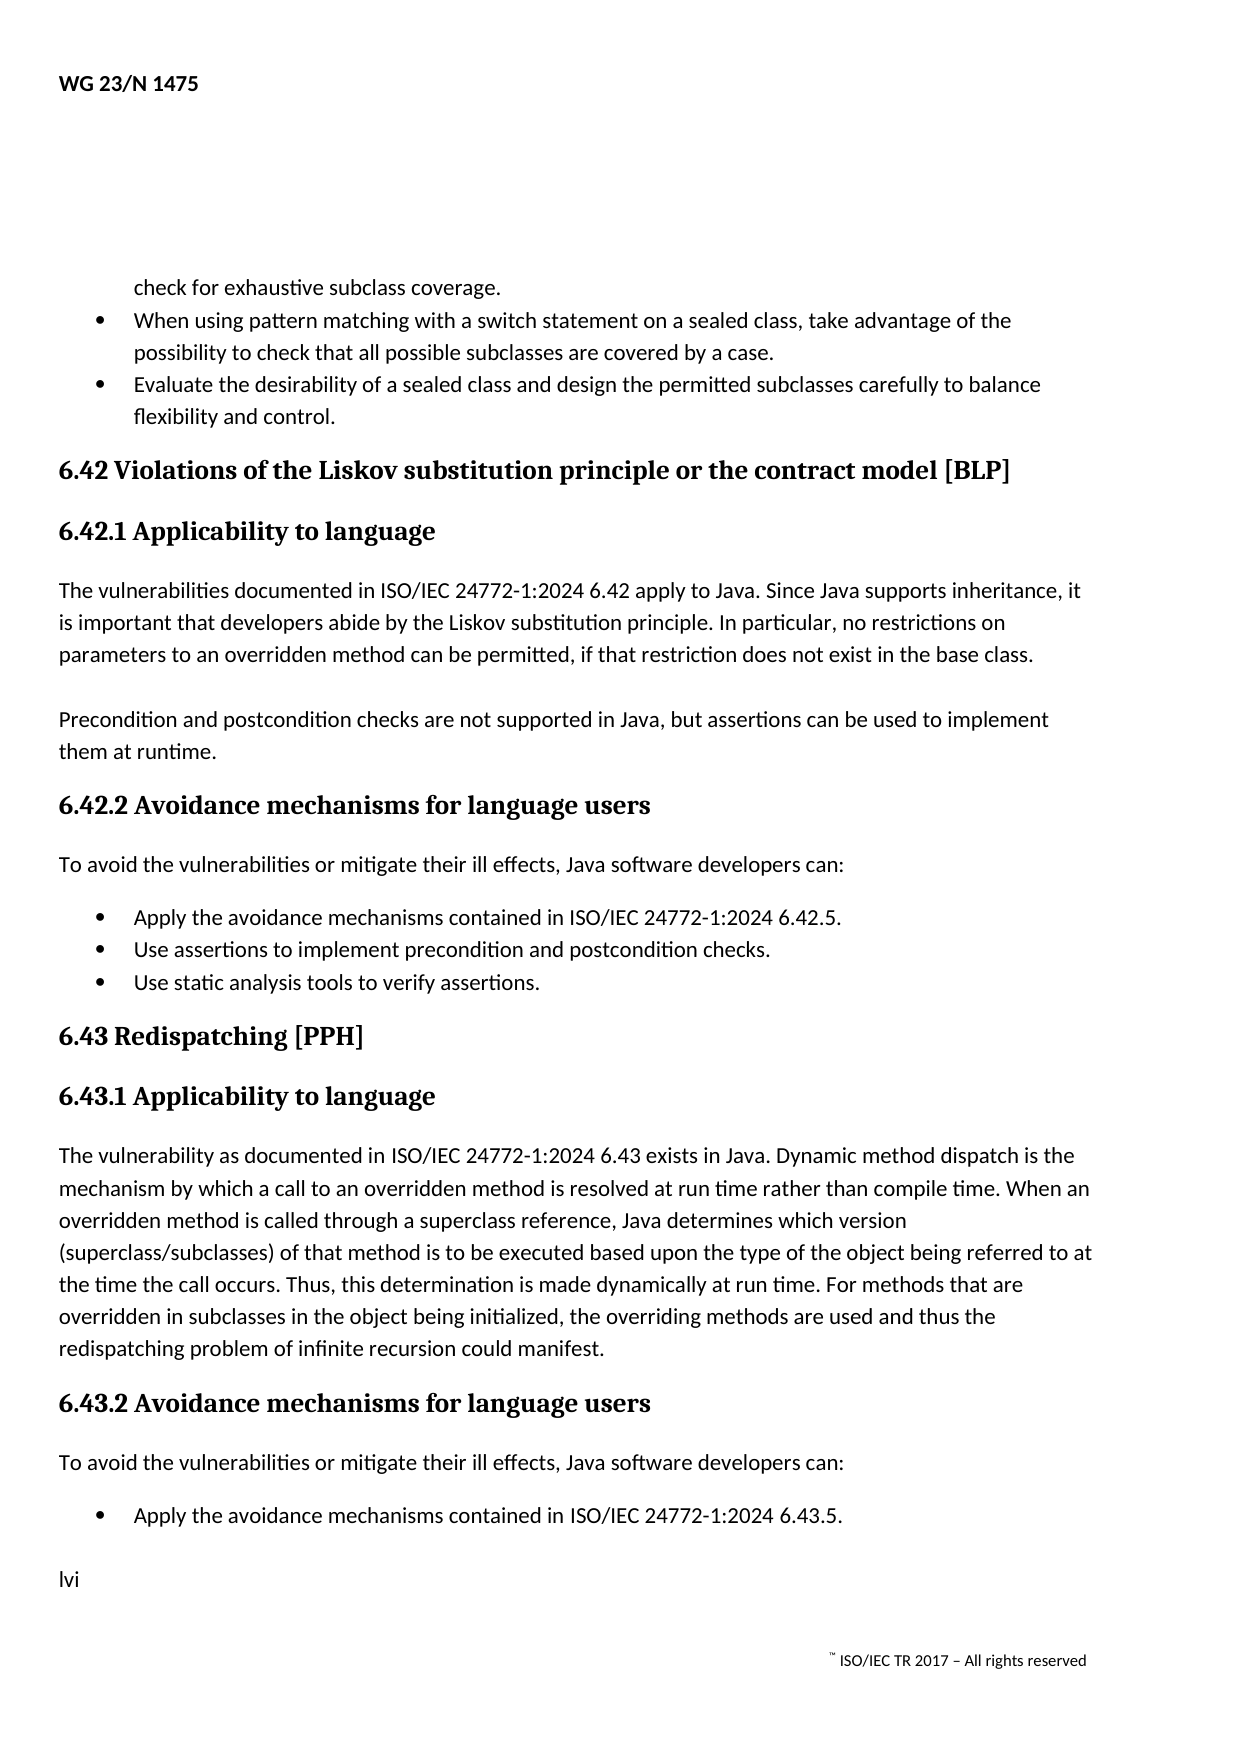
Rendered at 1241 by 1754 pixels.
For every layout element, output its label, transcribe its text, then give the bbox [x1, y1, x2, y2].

list Apply the avoidance mechanisms contained in ISO/IEC 24772-1:2024 6.43.5. [96, 1501, 1099, 1529]
text The vulnerability as documented in ISO/IEC 24772-1:2024 6.43 exists in Java. Dynamic method dispatch is the mechanism by which a call to an overridden method is resolved at run time rather than compile time. When an overridden method is called through a superclass reference, Java determines which version (superclass/subclasses) of that method is to be executed based upon the type of the object being referred to at the time the call occurs. Thus, this determination is made dynamically at run time. For methods that are overridden in subclasses in the object being initialized, the overriding methods are used and thus the redispatching problem of infinite recursion could manifest. [58, 1141, 1099, 1363]
text Precondition and postcondition checks are not supported in Java, but assertions can be used to implement them at runtime. [58, 705, 1099, 765]
text The vulnerabilities documented in ISO/IEC 24772-1:2024 6.42 apply to Java. Since Java supports inheritance, it is important that developers abide by the Liskov substitution principle. In particular, no restrictions on parameters to an overridden method can be permitted, if that restriction does not exist in the base class. [58, 576, 1099, 668]
subtitle 6.43.2 Avoidance mechanisms for language users [58, 1388, 1099, 1419]
subtitle 6.42 Violations of the Liskov substitution principle or the contract model [BLP] [58, 455, 1099, 486]
list Evaluate the desirability of a sealed class and design the permitted subclasses carefully to balance flexibility and control. [96, 370, 1099, 430]
subtitle 6.42.1 Applicability to language [58, 516, 1099, 547]
list When using pattern matching with a switch statement on a sealed class, take advantage of the possibility to check that all possible subclasses are covered by a case. [96, 306, 1099, 366]
subtitle 6.42.2 Avoidance mechanisms for language users [58, 790, 1099, 821]
subtitle 6.43 Redispatching [PPH] [58, 1021, 1099, 1052]
list Use assertions to implement precondition and postcondition checks. [96, 935, 1099, 963]
text To avoid the vulnerabilities or mitigate their ill effects, Java software developers can: [58, 850, 1099, 878]
list Use static analysis tools to verify assertions. [96, 968, 1099, 996]
list Apply the avoidance mechanisms contained in ISO/IEC 24772-1:2024 6.42.5. [96, 903, 1099, 931]
text To avoid the vulnerabilities or mitigate their ill effects, Java software developers can: [58, 1448, 1099, 1476]
list Explicitly list all allowed subclasses in the permits clause of a sealed class to ensure the compiler can check for exhaustive subclass coverage. [96, 273, 1099, 302]
subtitle 6.43.1 Applicability to language [58, 1081, 1099, 1112]
